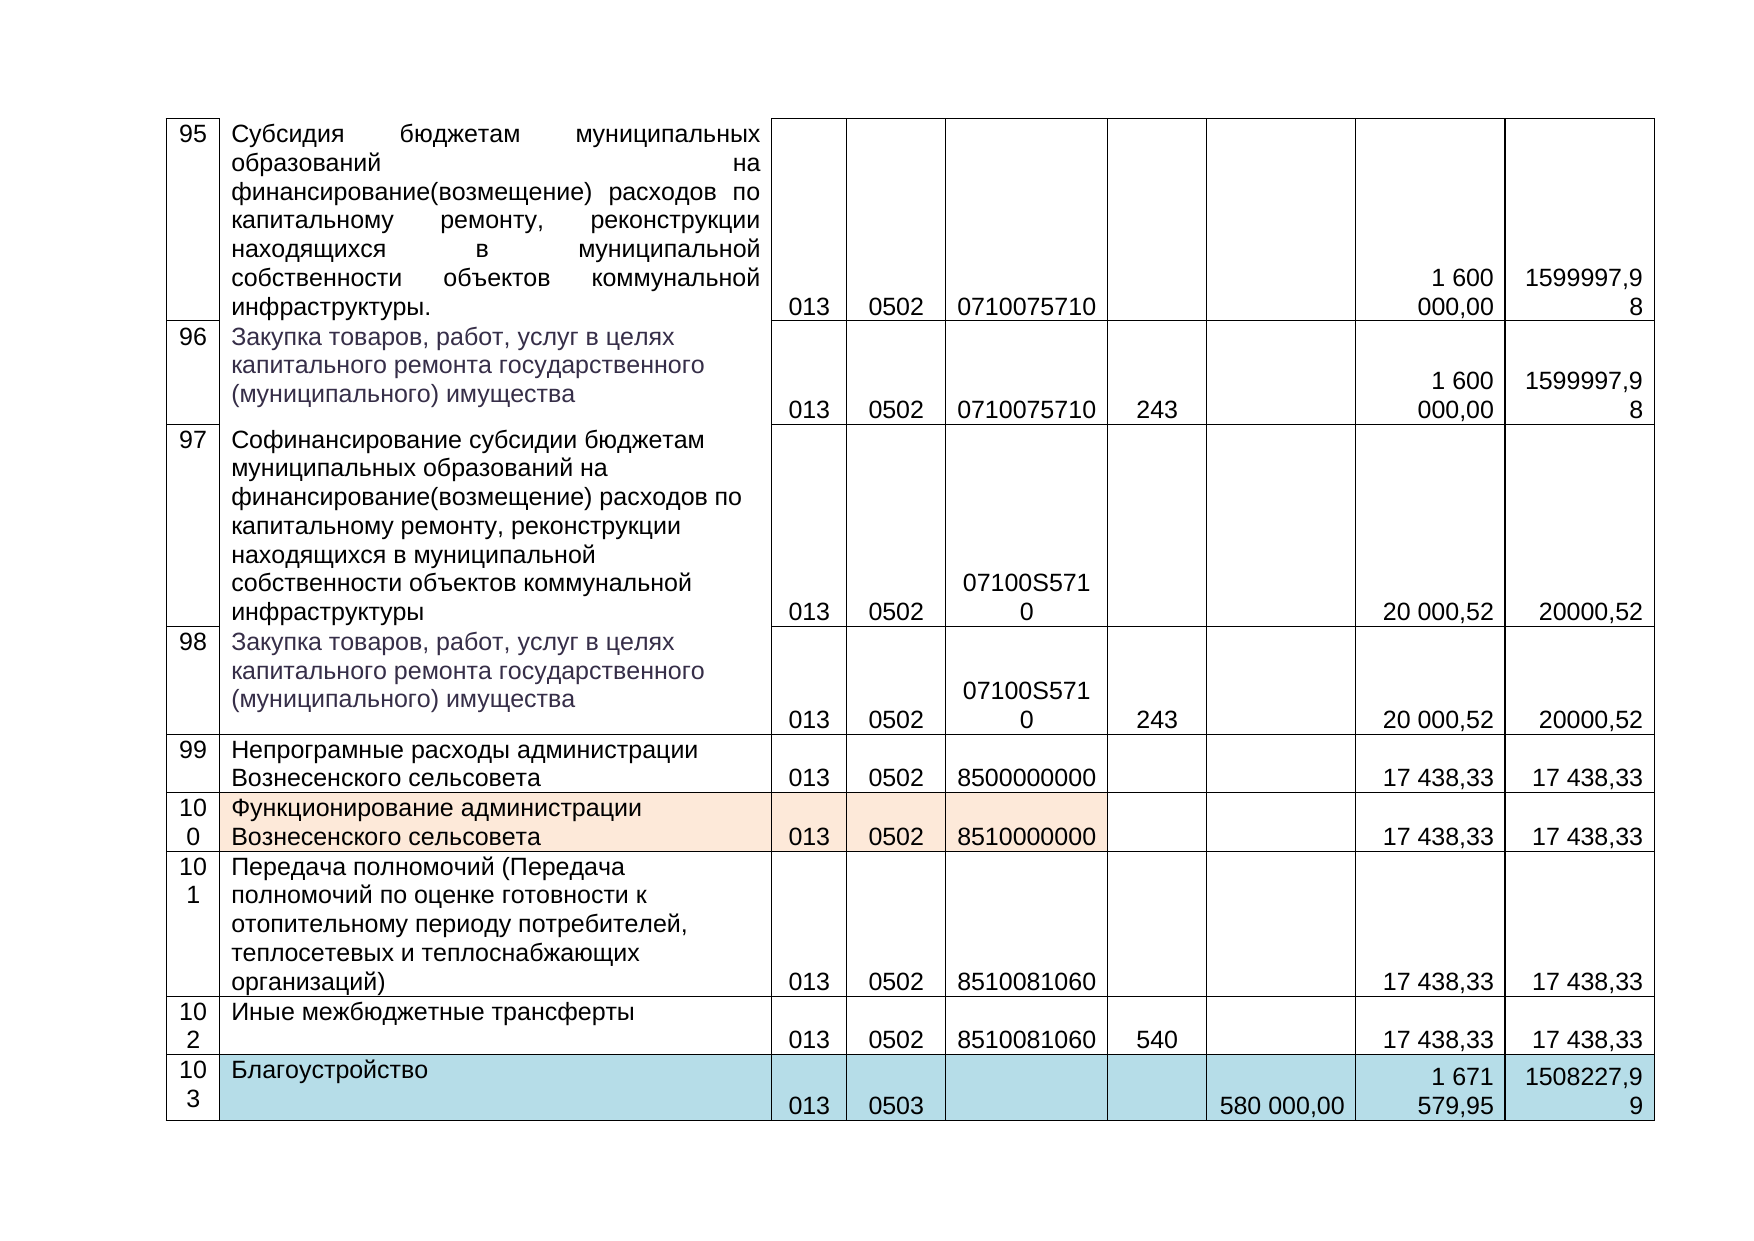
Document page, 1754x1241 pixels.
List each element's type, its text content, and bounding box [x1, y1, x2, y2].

table_cell [1207, 852, 1355, 996]
table_cell 013 [772, 321, 846, 423]
table_cell 540 [1108, 997, 1206, 1054]
table_cell 96 [167, 321, 219, 423]
table_cell 99 [167, 735, 219, 792]
table_cell 17 438,33 [1356, 735, 1504, 792]
table_cell 17 438,33 [1506, 997, 1654, 1054]
table_cell [946, 1055, 1107, 1120]
table_cell [1108, 735, 1206, 792]
table_cell Закупка товаров, работ, услуг в целях капитального ремонта государственного (муниципального) имущества [220, 626, 771, 734]
table_cell 580 000,00 [1207, 1055, 1355, 1120]
table_cell 0502 [847, 852, 945, 996]
table_cell 0503 [847, 1055, 945, 1120]
table_cell [1207, 321, 1355, 423]
table_cell 20000,52 [1506, 627, 1654, 734]
table_cell [1108, 852, 1206, 996]
table_cell 013 [772, 119, 846, 320]
table_cell [1108, 119, 1206, 320]
table_cell 17 438,33 [1506, 793, 1654, 851]
table_cell 0710075710 [946, 119, 1107, 320]
table_cell Иные межбюджетные трансферты [220, 997, 771, 1054]
table_cell 0502 [847, 997, 945, 1054]
table_cell 1 600 000,00 [1356, 119, 1504, 320]
table_cell 8510000000 [946, 793, 1107, 851]
table_cell 0502 [847, 793, 945, 851]
table_cell 0502 [847, 119, 945, 320]
table_cell 17 438,33 [1506, 852, 1654, 996]
table_cell 100 [167, 793, 219, 851]
table_cell [1207, 793, 1355, 851]
table_cell 013 [772, 735, 846, 792]
table_cell 8510081060 [946, 852, 1107, 996]
table_cell 1599997,98 [1506, 119, 1654, 320]
table_cell 20 000,52 [1356, 627, 1504, 734]
table_cell 101 [167, 852, 219, 996]
table_cell Закупка товаров, работ, услуг в целях капитального ремонта государственного (муниципального) имущества [220, 320, 771, 423]
table_cell 013 [772, 852, 846, 996]
table_cell 17 438,33 [1506, 735, 1654, 792]
table_cell 98 [167, 627, 219, 734]
table_cell [1207, 119, 1355, 320]
table_cell Благоустройство [220, 1055, 771, 1120]
table_cell [1108, 793, 1206, 851]
table_cell 0710075710 [946, 321, 1107, 423]
table_cell 8500000000 [946, 735, 1107, 792]
table_cell 1 600 000,00 [1356, 321, 1504, 423]
table_cell 013 [772, 1055, 846, 1120]
table_cell 97 [167, 425, 219, 626]
table_cell Субсидия бюджетам муниципальных образований на финансирование(возмещение) расходов по капитальному ремонту, реконструкции находящихся в муниципальной собственности объектов коммунальной инфраструктуры. [220, 118, 771, 320]
table_cell [1207, 997, 1355, 1054]
table_cell [1108, 1055, 1206, 1120]
table_cell [1207, 627, 1355, 734]
table_cell 17 438,33 [1356, 793, 1504, 851]
table_cell Функционирование администрации Вознесенского сельсовета [220, 793, 771, 851]
table_cell 243 [1108, 321, 1206, 423]
table_cell [1207, 425, 1355, 626]
table_cell [1207, 735, 1355, 792]
table_cell 102 [167, 997, 219, 1054]
table_cell 1508227,99 [1506, 1055, 1654, 1120]
table_cell 95 [167, 119, 219, 320]
table_cell 0502 [847, 735, 945, 792]
table_cell 243 [1108, 627, 1206, 734]
table_cell Непрограмные расходы администрации Вознесенского сельсовета [220, 735, 771, 792]
table_cell 07100S5710 [946, 425, 1107, 626]
table_cell [1108, 425, 1206, 626]
table_cell 0502 [847, 627, 945, 734]
table_cell Передача полномочий (Передача полномочий по оценке готовности к отопительному периоду потребителей, теплосетевых и теплоснабжающих организаций) [220, 852, 771, 996]
table_cell 17 438,33 [1356, 852, 1504, 996]
table_cell 013 [772, 793, 846, 851]
table_cell 1 671 579,95 [1356, 1055, 1504, 1120]
table_cell Софинансирование субсидии бюджетам муниципальных образований на финансирование(возмещение) расходов по капитальному ремонту, реконструкции находящихся в муниципальной собственности объектов коммунальной инфраструктуры [220, 424, 771, 626]
table_cell 8510081060 [946, 997, 1107, 1054]
table_cell 1599997,98 [1506, 321, 1654, 423]
table_cell 013 [772, 425, 846, 626]
table_cell 07100S5710 [946, 627, 1107, 734]
table_cell 20 000,52 [1356, 425, 1504, 626]
table_cell 0502 [847, 321, 945, 423]
table_cell 17 438,33 [1356, 997, 1504, 1054]
table_cell 013 [772, 997, 846, 1054]
table_cell 013 [772, 627, 846, 734]
table_cell 103 [167, 1055, 219, 1120]
table_cell 0502 [847, 425, 945, 626]
table_cell 20000,52 [1506, 425, 1654, 626]
